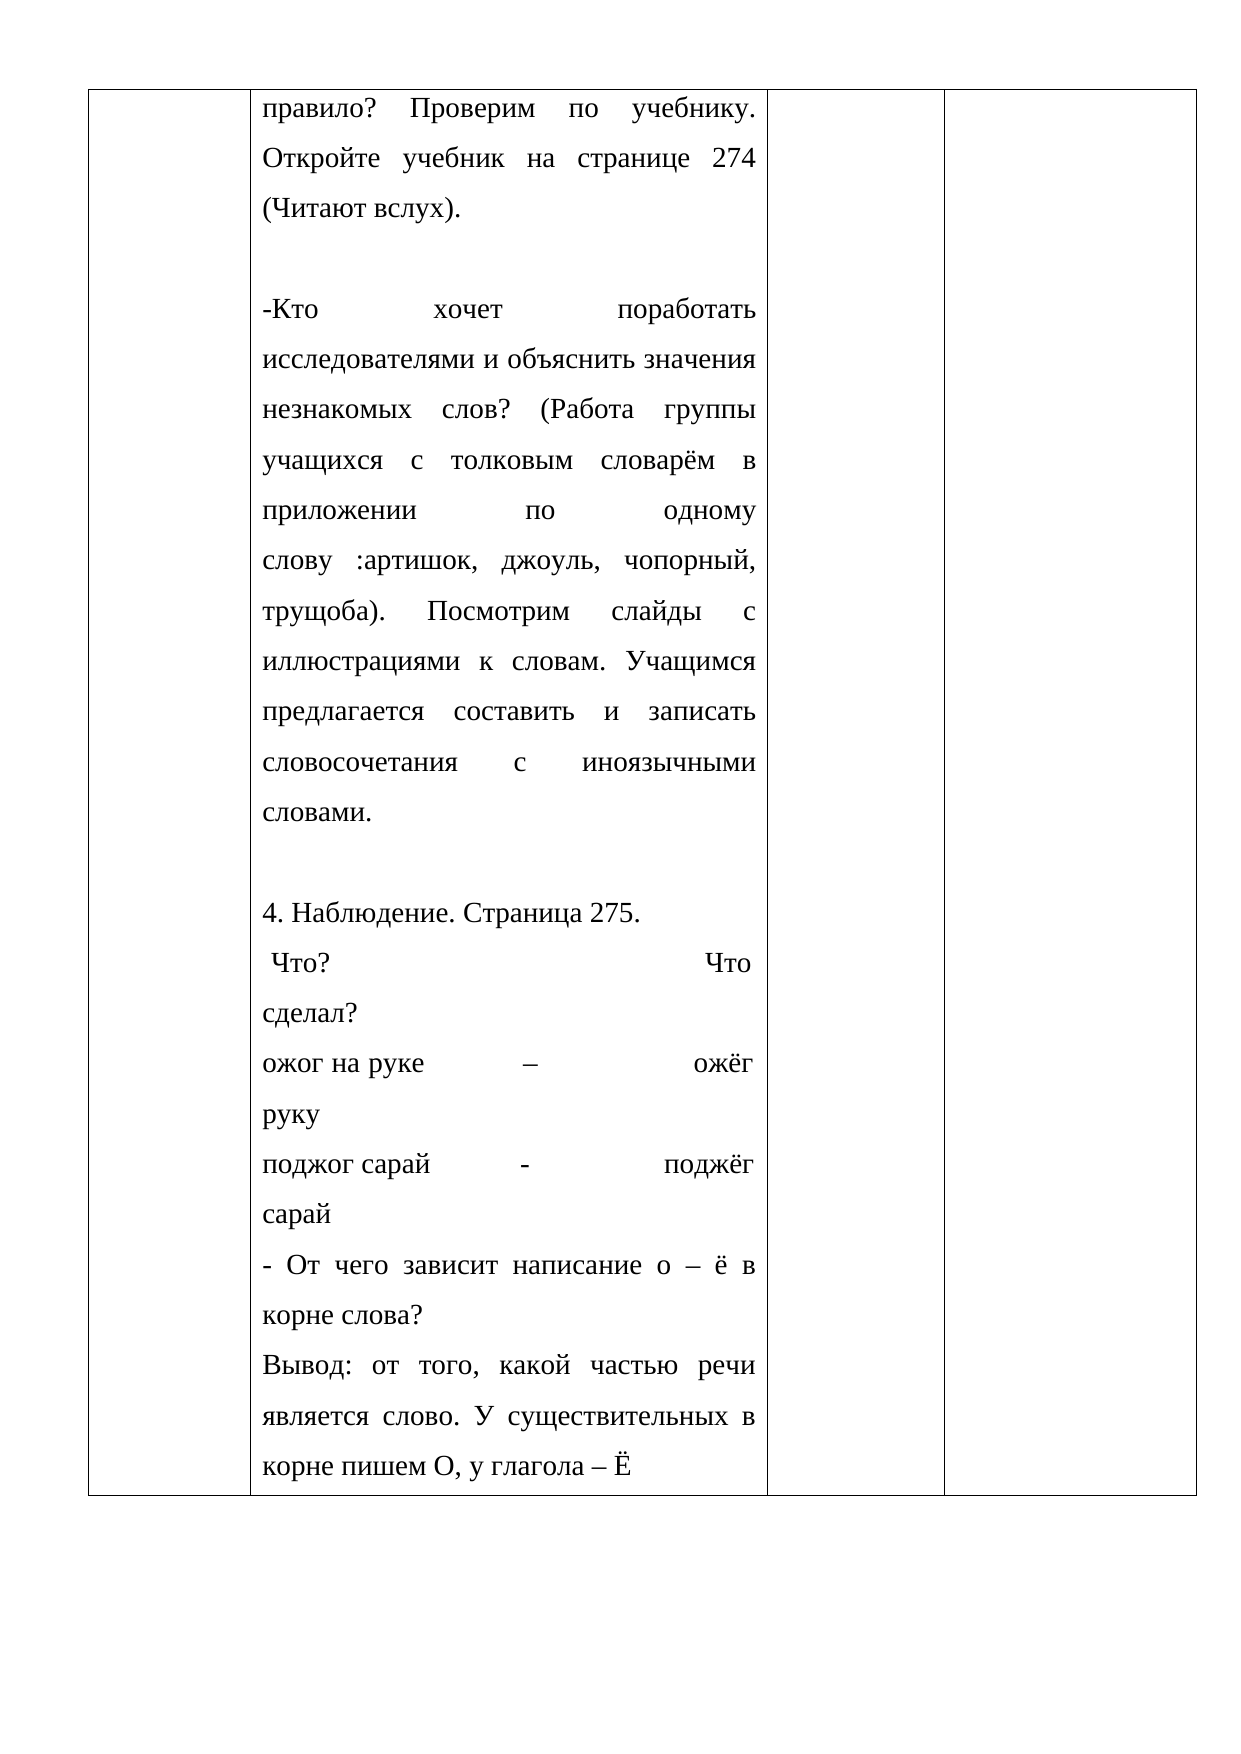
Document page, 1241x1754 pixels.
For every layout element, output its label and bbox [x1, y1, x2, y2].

table_cell [251, 90, 767, 1495]
